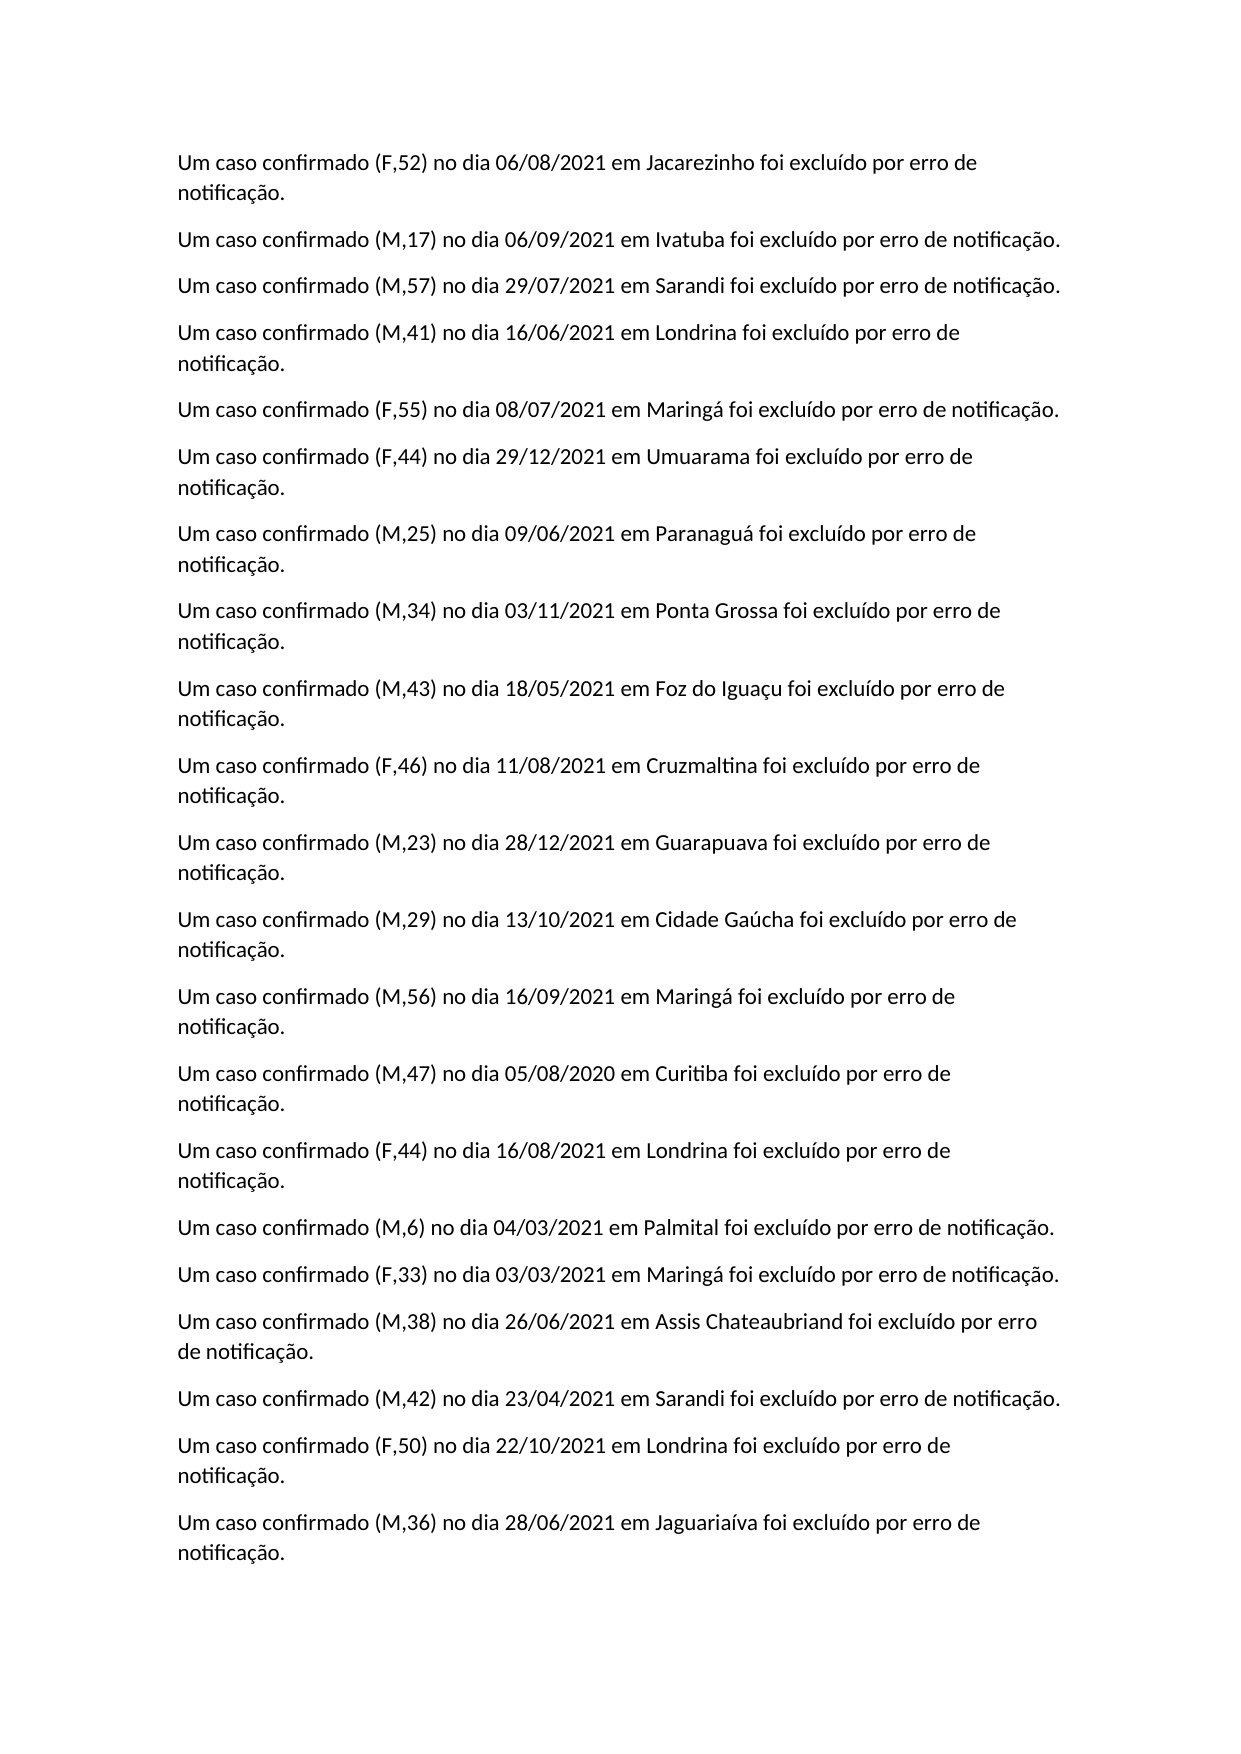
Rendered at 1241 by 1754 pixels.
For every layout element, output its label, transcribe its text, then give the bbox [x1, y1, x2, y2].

text Um caso confirmado (M,41) no dia 16/06/2021 em Londrina foi excluído por erro de notificação. [177, 318, 1063, 377]
text Um caso confirmado (M,42) no dia 23/04/2021 em Sarandi foi excluído por erro de notificação. [177, 1384, 1063, 1412]
text Um caso confirmado (M,23) no dia 28/12/2021 em Guarapuava foi excluído por erro de notificação. [177, 828, 1063, 886]
text Um caso confirmado (F,55) no dia 08/07/2021 em Maringá foi excluído por erro de notificação. [177, 396, 1063, 423]
text Um caso confirmado (M,43) no dia 18/05/2021 em Foz do Iguaçu foi excluído por erro de notificação. [177, 674, 1063, 732]
text Um caso confirmado (M,6) no dia 04/03/2021 em Palmital foi excluído por erro de notificação. [177, 1213, 1063, 1241]
text Um caso confirmado (M,56) no dia 16/09/2021 em Maringá foi excluído por erro de notificação. [177, 982, 1063, 1040]
text Um caso confirmado (F,50) no dia 22/10/2021 em Londrina foi excluído por erro de notificação. [177, 1431, 1063, 1489]
text Um caso confirmado (M,57) no dia 29/07/2021 em Sarandi foi excluído por erro de notificação. [177, 272, 1063, 299]
text Um caso confirmado (F,44) no dia 29/12/2021 em Umuarama foi excluído por erro de notificação. [177, 442, 1063, 501]
text Um caso confirmado (F,33) no dia 03/03/2021 em Maringá foi excluído por erro de notificação. [177, 1260, 1063, 1288]
text Um caso confirmado (M,17) no dia 06/09/2021 em Ivatuba foi excluído por erro de notificação. [177, 225, 1063, 253]
text Um caso confirmado (M,29) no dia 13/10/2021 em Cidade Gaúcha foi excluído por erro de notificação. [177, 905, 1063, 963]
text Um caso confirmado (F,46) no dia 11/08/2021 em Cruzmaltina foi excluído por erro de notificação. [177, 751, 1063, 809]
text Um caso confirmado (M,34) no dia 03/11/2021 em Ponta Grossa foi excluído por erro de notificação. [177, 597, 1063, 655]
text Um caso confirmado (F,44) no dia 16/08/2021 em Londrina foi excluído por erro de notificação. [177, 1136, 1063, 1194]
text Um caso confirmado (M,38) no dia 26/06/2021 em Assis Chateaubriand foi excluído por erro de notificação. [177, 1307, 1063, 1365]
text Um caso confirmado (M,36) no dia 28/06/2021 em Jaguariaíva foi excluído por erro de notificação. [177, 1508, 1063, 1566]
text Um caso confirmado (M,25) no dia 09/06/2021 em Paranaguá foi excluído por erro de notificação. [177, 519, 1063, 578]
text Um caso confirmado (M,47) no dia 05/08/2020 em Curitiba foi excluído por erro de notificação. [177, 1059, 1063, 1117]
text Um caso confirmado (F,52) no dia 06/08/2021 em Jacarezinho foi excluído por erro de notificação. [177, 148, 1063, 206]
